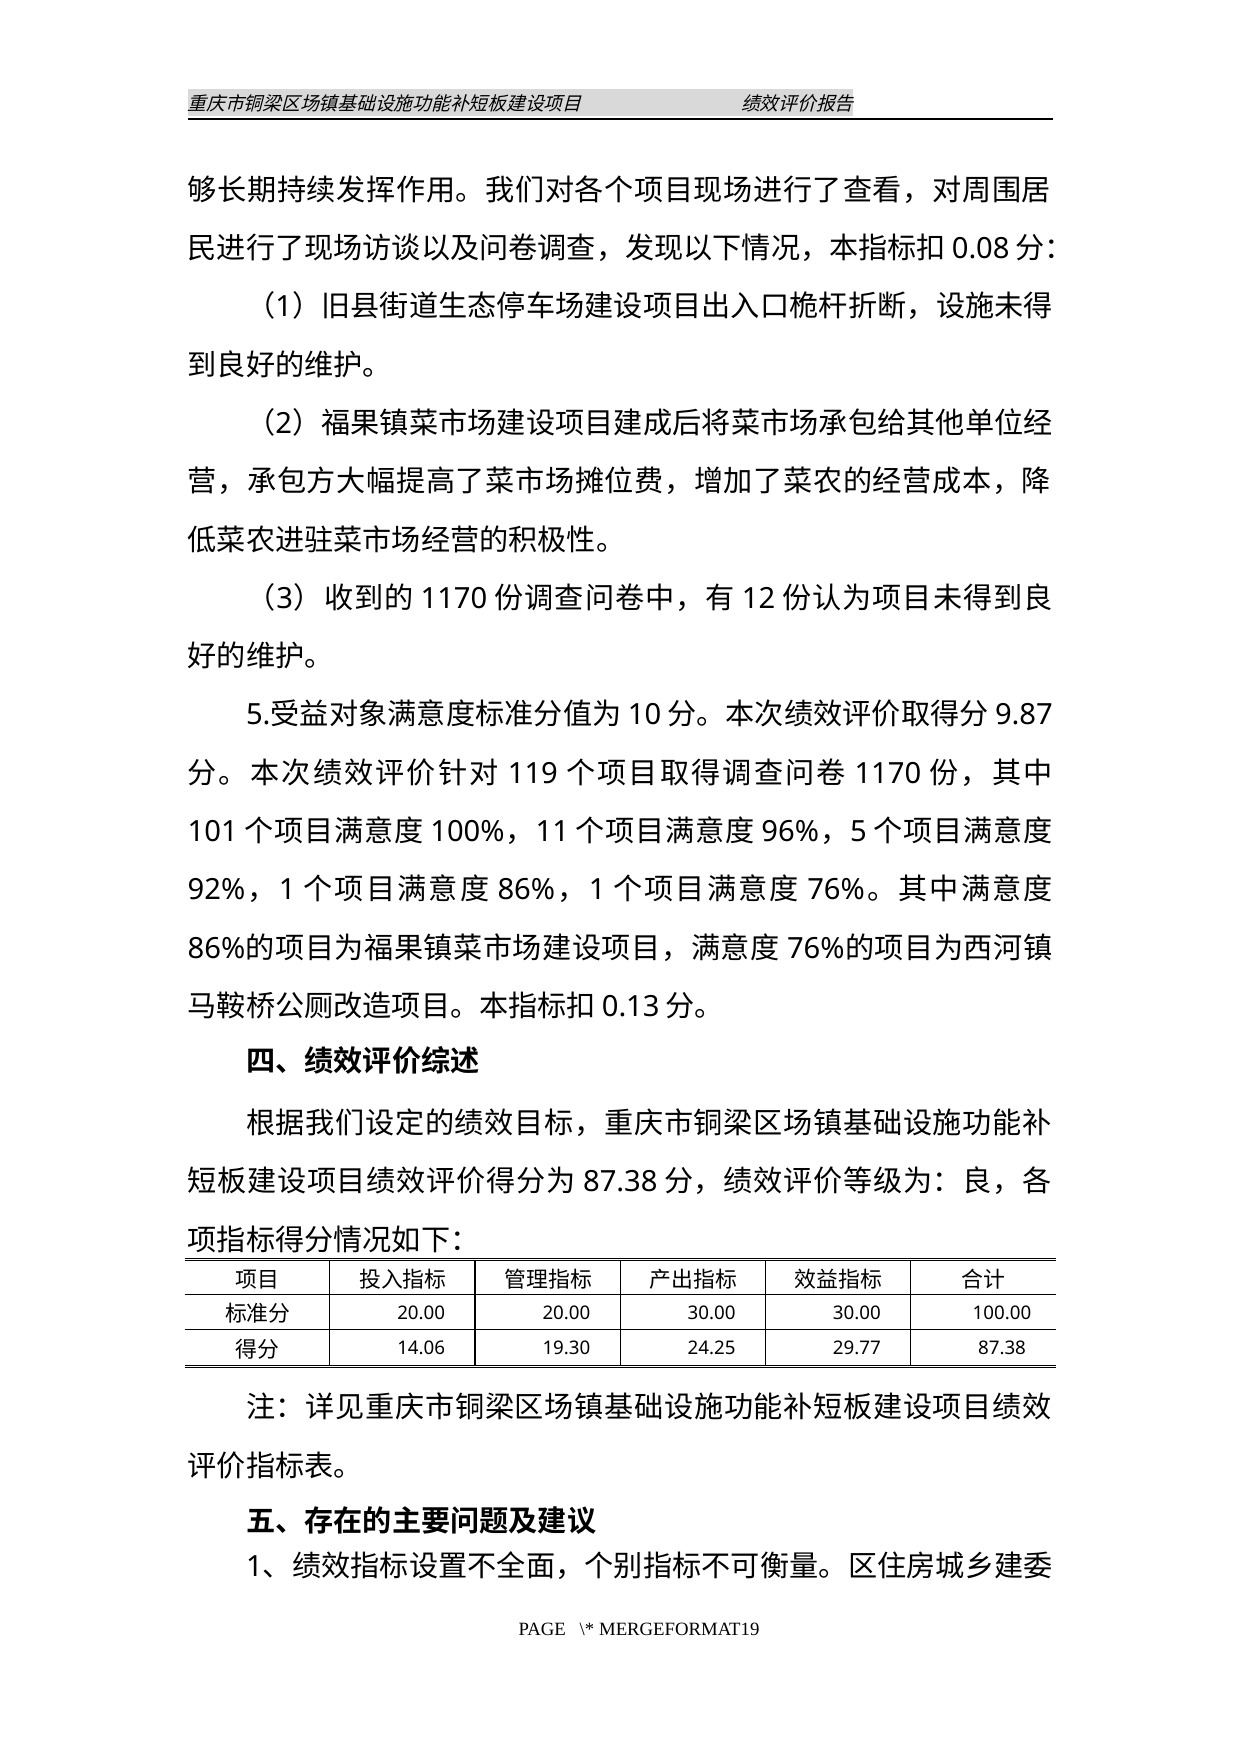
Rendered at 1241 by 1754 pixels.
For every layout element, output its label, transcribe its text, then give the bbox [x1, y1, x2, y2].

text （2）福果镇菜市场建设项目建成后将菜市场承包给其他单位经营，承包方大幅提高了菜市场摊位费，增加了菜农的经营成本，降低菜农进驻菜市场经营的积极性。 [187, 383, 1053, 558]
table_cell 20.00 [330, 1295, 474, 1329]
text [187, 1543, 1053, 1585]
text 根据我们设定的绩效目标，重庆市铜梁区场镇基础设施功能补短板建设项目绩效评价得分为87.38分，绩效评价等级为：良，各项指标得分情况如下： [187, 1083, 1053, 1258]
table_header 项目 [185, 1261, 329, 1294]
table_cell 87.38 [911, 1330, 1056, 1364]
table_cell 标准分 [185, 1295, 329, 1329]
table_cell 100.00 [911, 1295, 1056, 1329]
table_header 管理指标 [476, 1261, 620, 1294]
text （3）收到的1170份调查问卷中，有12份认为项目未得到良好的维护。 [187, 558, 1053, 675]
table_header 投入指标 [330, 1261, 474, 1294]
table_cell 29.77 [766, 1330, 910, 1364]
list 五、存在的主要问题及建议 [246, 1484, 1053, 1543]
text 注：详见重庆市铜梁区场镇基础设施功能补短板建设项目绩效评价指标表。 [187, 1368, 1053, 1484]
table_header 产出指标 [621, 1261, 765, 1294]
table_cell 14.06 [330, 1330, 474, 1364]
table_cell 30.00 [621, 1295, 765, 1329]
table_header 效益指标 [766, 1261, 910, 1294]
text （1）旧县街道生态停车场建设项目出入口桅杆折断，设施未得到良好的维护。 [187, 267, 1053, 383]
table_header 合计 [911, 1261, 1056, 1294]
table_cell 20.00 [476, 1295, 620, 1329]
text 5.受益对象满意度标准分值为10分。本次绩效评价取得分9.87分。本次绩效评价针对119个项目取得调查问卷1170份，其中101个项目满意度100%，11个项目满意度96%，5个项目满意度92%，1个项目满意度86%，1个项目满意度76%。其中满意度86%的项目为福果镇菜市场建设项目，满意度76%的项目为西河镇马鞍桥公厕改造项目。本指标扣0.13分。 [187, 675, 1053, 1025]
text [187, 150, 1053, 267]
table_cell 得分 [185, 1330, 329, 1364]
table_cell 30.00 [766, 1295, 910, 1329]
table_cell 19.30 [476, 1330, 620, 1364]
list 四、绩效评价综述 [246, 1025, 1053, 1083]
table_cell 24.25 [621, 1330, 765, 1364]
